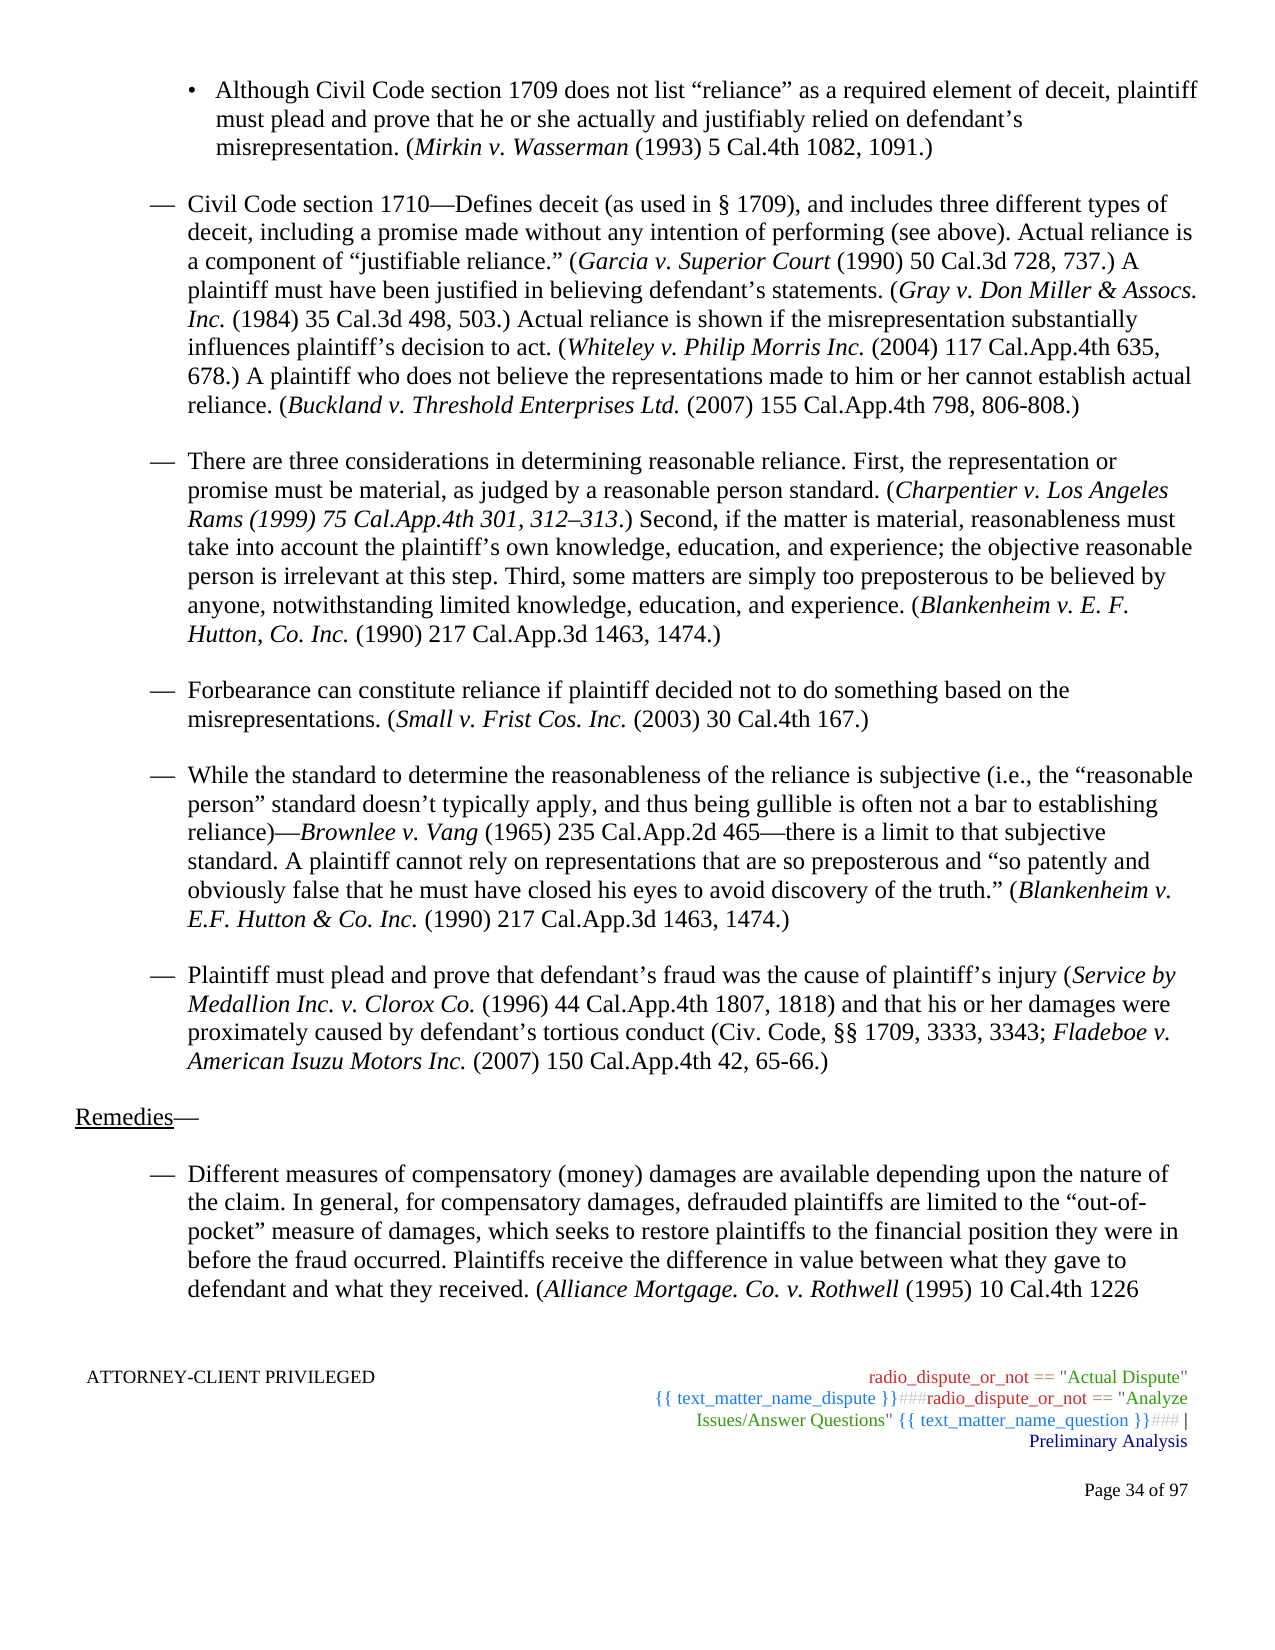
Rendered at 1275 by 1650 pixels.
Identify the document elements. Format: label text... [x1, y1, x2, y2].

text — Forbearance can constitute reliance if plaintiff decided not to do something based on the misrepresentations. (Small v. Frist Cos. Inc. (2003) 30 Cal.4th 167.) [150, 675, 1200, 732]
text — Civil Code section 1710—Defines deceit (as used in § 1709), and includes three different types of deceit, including a promise made without any intention of performing (see above). Actual reliance is a component of “justifiable reliance.” (Garcia v. Superior Court (1990) 50 Cal.3d 728, 737.) A plaintiff must have been justified in believing defendant’s statements. (Gray v. Don Miller & Assocs. Inc. (1984) 35 Cal.3d 498, 503.) Actual reliance is shown if the misrepresentation substantially influences plaintiff’s decision to act. (Whiteley v. Philip Morris Inc. (2004) 117 Cal.App.4th 635, 678.) A plaintiff who does not believe the representations made to him or her cannot establish actual reliance. (Buckland v. Threshold Enterprises Ltd. (2007) 155 Cal.App.4th 798, 806-808.) [150, 189, 1200, 419]
text — There are three considerations in determining reasonable reliance. First, the representation or promise must be material, as judged by a reasonable person standard. (Charpentier v. Los Angeles Rams (1999) 75 Cal.App.4th 301, 312–313.) Second, if the matter is material, reasonableness must take into account the plaintiff’s own knowledge, education, and experience; the objective reasonable person is irrelevant at this step. Third, some matters are simply too preposterous to be believed by anyone, notwithstanding limited knowledge, education, and experience. (Blankenheim v. E. F. Hutton, Co. Inc. (1990) 217 Cal.App.3d 1463, 1474.) [150, 446, 1200, 647]
text Remedies— [75, 1102, 1200, 1131]
text — While the standard to determine the reasonableness of the reliance is subjective (i.e., the “reasonable person” standard doesn’t typically apply, and thus being gullible is often not a bar to establishing reliance)—Brownlee v. Vang (1965) 235 Cal.App.2d 465—there is a limit to that subjective standard. A plaintiff cannot rely on representations that are so preposterous and “so patently and obviously false that he must have closed his eyes to avoid discovery of the truth.” (Blankenheim v. E.F. Hutton & Co. Inc. (1990) 217 Cal.App.3d 1463, 1474.) [150, 760, 1200, 932]
text — Plaintiff must plead and prove that defendant’s fraud was the cause of plaintiff’s injury (Service by Medallion Inc. v. Clorox Co. (1996) 44 Cal.App.4th 1807, 1818) and that his or her damages were proximately caused by defendant’s tortious conduct (Civ. Code, §§ 1709, 3333, 3343; Fladeboe v. American Isuzu Motors Inc. (2007) 150 Cal.App.4th 42, 65-66.) [150, 960, 1200, 1075]
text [150, 1159, 1200, 1302]
text • Although Civil Code section 1709 does not list “reliance” as a required element of deceit, plaintiff must plead and prove that he or she actually and justifiably relied on defendant’s misrepresentation. (Mirkin v. Wasserman (1993) 5 Cal.4th 1082, 1091.) [187, 75, 1200, 161]
